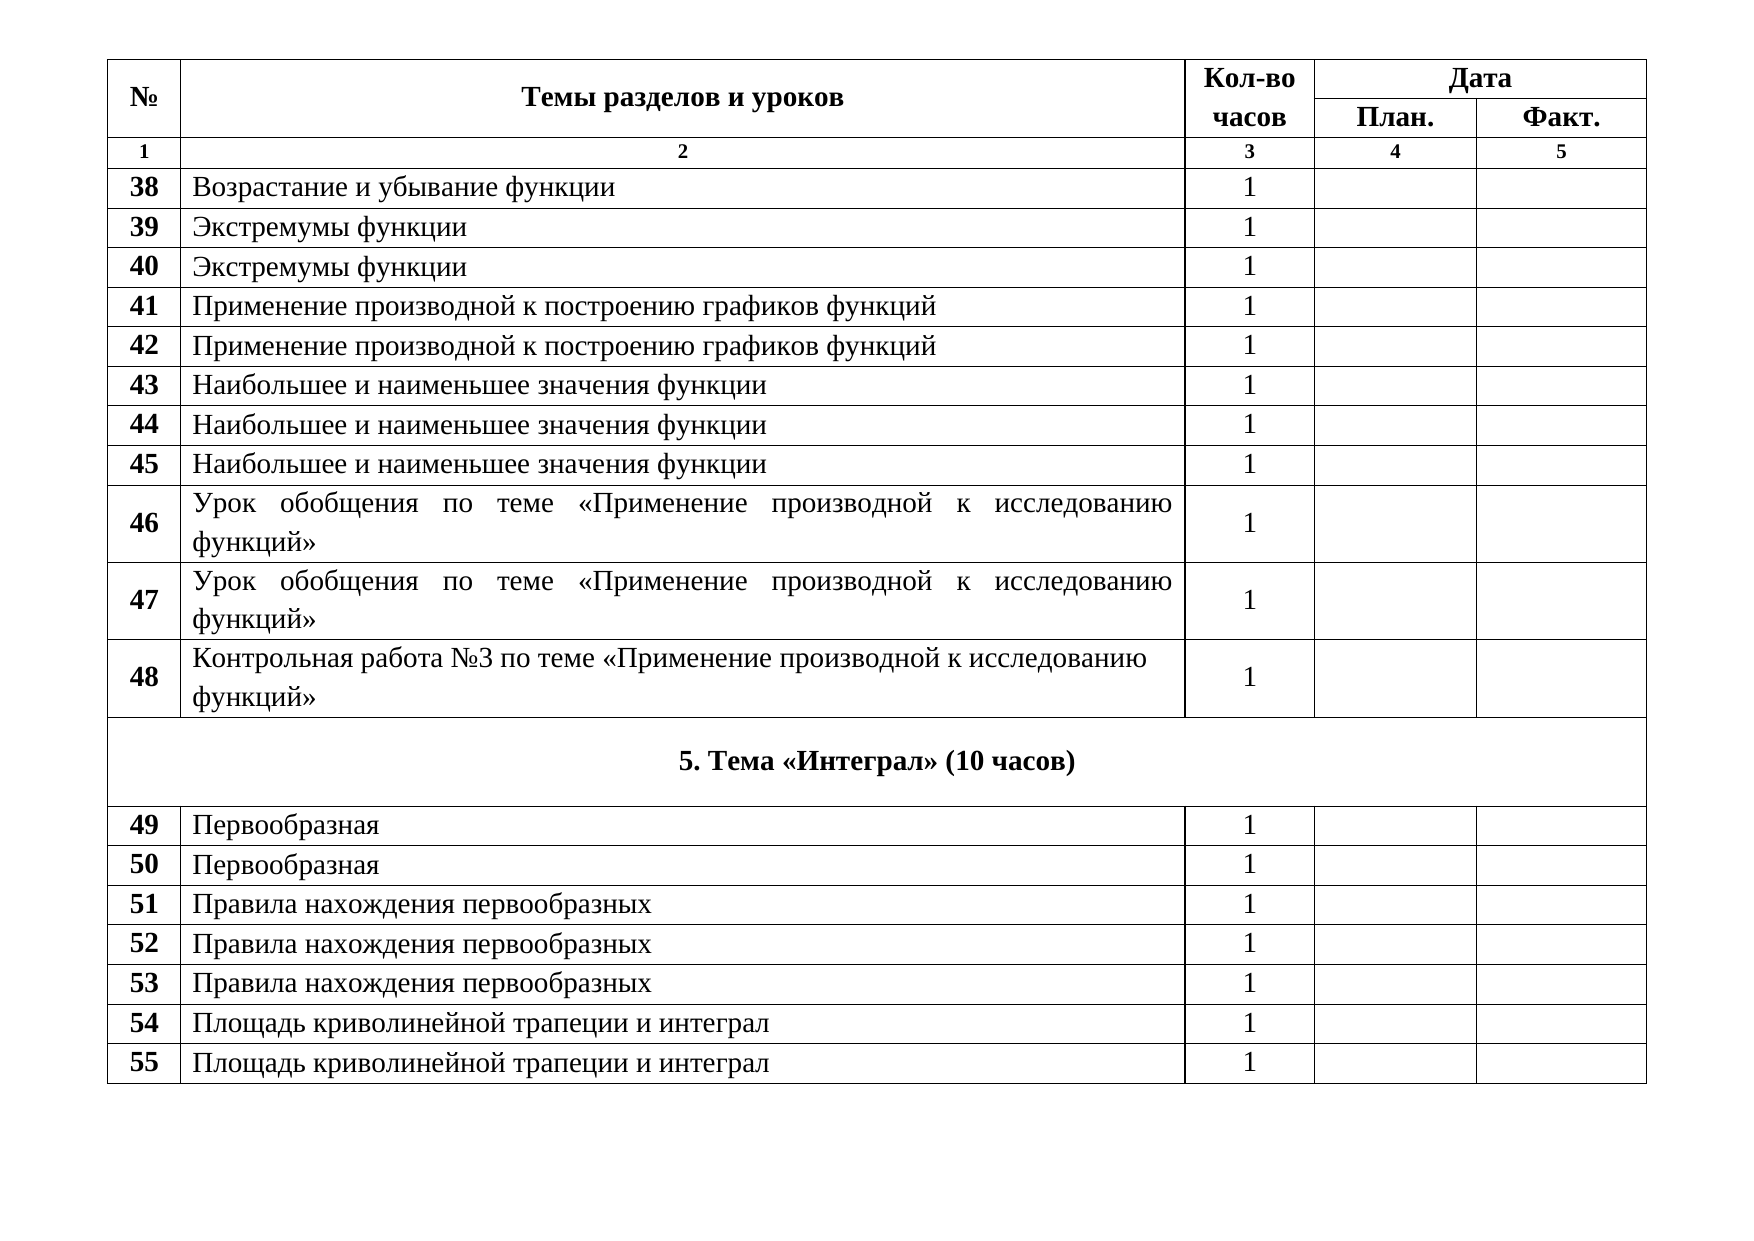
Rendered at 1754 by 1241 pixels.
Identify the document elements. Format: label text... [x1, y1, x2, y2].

table_cell 1 [1186, 288, 1314, 326]
table_cell 4 [1315, 138, 1476, 168]
table_cell Наибольшее и наименьшее значения функции [181, 367, 1184, 405]
table_cell 1 [1186, 640, 1314, 717]
table_cell 38 [108, 169, 180, 207]
table_cell 42 [108, 327, 180, 366]
table_cell 1 [1186, 486, 1314, 562]
table_cell План. [1315, 99, 1476, 137]
table_cell [1477, 446, 1646, 484]
table_cell Урок обобщения по теме «Применение производной к исследованию функций» [181, 486, 1184, 562]
table_cell [1315, 446, 1476, 484]
table_cell [1477, 406, 1646, 445]
table_cell 53 [108, 965, 180, 1003]
table_cell 50 [108, 846, 180, 885]
table_header Кол-во часов [1186, 60, 1314, 137]
table_header № [108, 60, 180, 137]
table_cell 41 [108, 288, 180, 326]
table_cell Экстремумы функции [181, 209, 1184, 247]
table_cell 49 [108, 807, 180, 845]
table_cell 47 [108, 563, 180, 639]
table_cell 43 [108, 367, 180, 405]
table_cell Факт. [1477, 99, 1646, 137]
table_cell [1315, 327, 1476, 366]
table_cell 44 [108, 406, 180, 445]
table_cell 1 [1186, 446, 1314, 484]
table_cell Наибольшее и наименьшее значения функции [181, 446, 1184, 484]
table_cell Первообразная [181, 846, 1184, 885]
table_cell Применение производной к построению графиков функций [181, 288, 1184, 326]
table_cell [1477, 248, 1646, 287]
table_cell Правила нахождения первообразных [181, 965, 1184, 1003]
table_cell 1 [1186, 327, 1314, 366]
table_cell 1 [1186, 248, 1314, 287]
table_cell Правила нахождения первообразных [181, 925, 1184, 964]
table_cell Площадь криволинейной трапеции и интеграл [181, 1044, 1184, 1083]
table_cell [1477, 640, 1646, 717]
table_cell [1315, 248, 1476, 287]
table_cell 51 [108, 886, 180, 924]
table_cell [1315, 563, 1476, 639]
table_cell [1477, 965, 1646, 1003]
table_cell 1 [1186, 1044, 1314, 1083]
table_header Дата [1315, 60, 1646, 98]
table_cell 1 [1186, 1005, 1314, 1043]
table_cell [1477, 169, 1646, 207]
table_cell Возрастание и убывание функции [181, 169, 1184, 207]
table_cell [1477, 486, 1646, 562]
table_cell Правила нахождения первообразных [181, 886, 1184, 924]
table_cell [1315, 846, 1476, 885]
table_cell 5. Тема «Интеграл» (10 часов) [108, 718, 1646, 806]
table_cell Экстремумы функции [181, 248, 1184, 287]
table_cell [1477, 1044, 1646, 1083]
table_cell 46 [108, 486, 180, 562]
table_cell 39 [108, 209, 180, 247]
table_cell [1315, 925, 1476, 964]
table_cell [1477, 563, 1646, 639]
table_cell [1477, 367, 1646, 405]
table_cell 5 [1477, 138, 1646, 168]
table_cell [1315, 886, 1476, 924]
table_cell [1315, 367, 1476, 405]
table_cell Контрольная работа №3 по теме «Применение производной к исследованию функций» [181, 640, 1184, 717]
table_cell 1 [1186, 807, 1314, 845]
table_cell 1 [1186, 846, 1314, 885]
table_cell [1315, 486, 1476, 562]
table_cell 45 [108, 446, 180, 484]
table_cell Применение производной к построению графиков функций [181, 327, 1184, 366]
table_cell 1 [1186, 406, 1314, 445]
table_cell 3 [1186, 138, 1314, 168]
table_cell [1315, 640, 1476, 717]
table_cell [1315, 209, 1476, 247]
table_cell Площадь криволинейной трапеции и интеграл [181, 1005, 1184, 1043]
table_cell [1477, 886, 1646, 924]
table_cell [1315, 406, 1476, 445]
table_cell [1477, 209, 1646, 247]
table_cell Урок обобщения по теме «Применение производной к исследованию функций» [181, 563, 1184, 639]
table_cell 55 [108, 1044, 180, 1083]
table_cell 2 [181, 138, 1184, 168]
table_cell 1 [1186, 886, 1314, 924]
table_cell 1 [1186, 965, 1314, 1003]
table_cell Первообразная [181, 807, 1184, 845]
table_cell [1315, 965, 1476, 1003]
table_cell [1477, 1005, 1646, 1043]
table_cell [1315, 807, 1476, 845]
table_cell [1315, 1044, 1476, 1083]
table_cell [1477, 288, 1646, 326]
table_header Темы разделов и уроков [181, 60, 1184, 137]
table_cell 40 [108, 248, 180, 287]
table_cell 52 [108, 925, 180, 964]
table_cell 1 [108, 138, 180, 168]
table_cell 1 [1186, 169, 1314, 207]
table_cell [1315, 1005, 1476, 1043]
table_cell Наибольшее и наименьшее значения функции [181, 406, 1184, 445]
table_cell [1315, 288, 1476, 326]
table_cell [1477, 925, 1646, 964]
table_cell 48 [108, 640, 180, 717]
table_cell 1 [1186, 925, 1314, 964]
table_cell [1315, 169, 1476, 207]
table_cell [1477, 807, 1646, 845]
table_cell 1 [1186, 367, 1314, 405]
table_cell [1477, 846, 1646, 885]
table_cell 54 [108, 1005, 180, 1043]
table_cell 1 [1186, 209, 1314, 247]
table_cell [1477, 327, 1646, 366]
table_cell 1 [1186, 563, 1314, 639]
